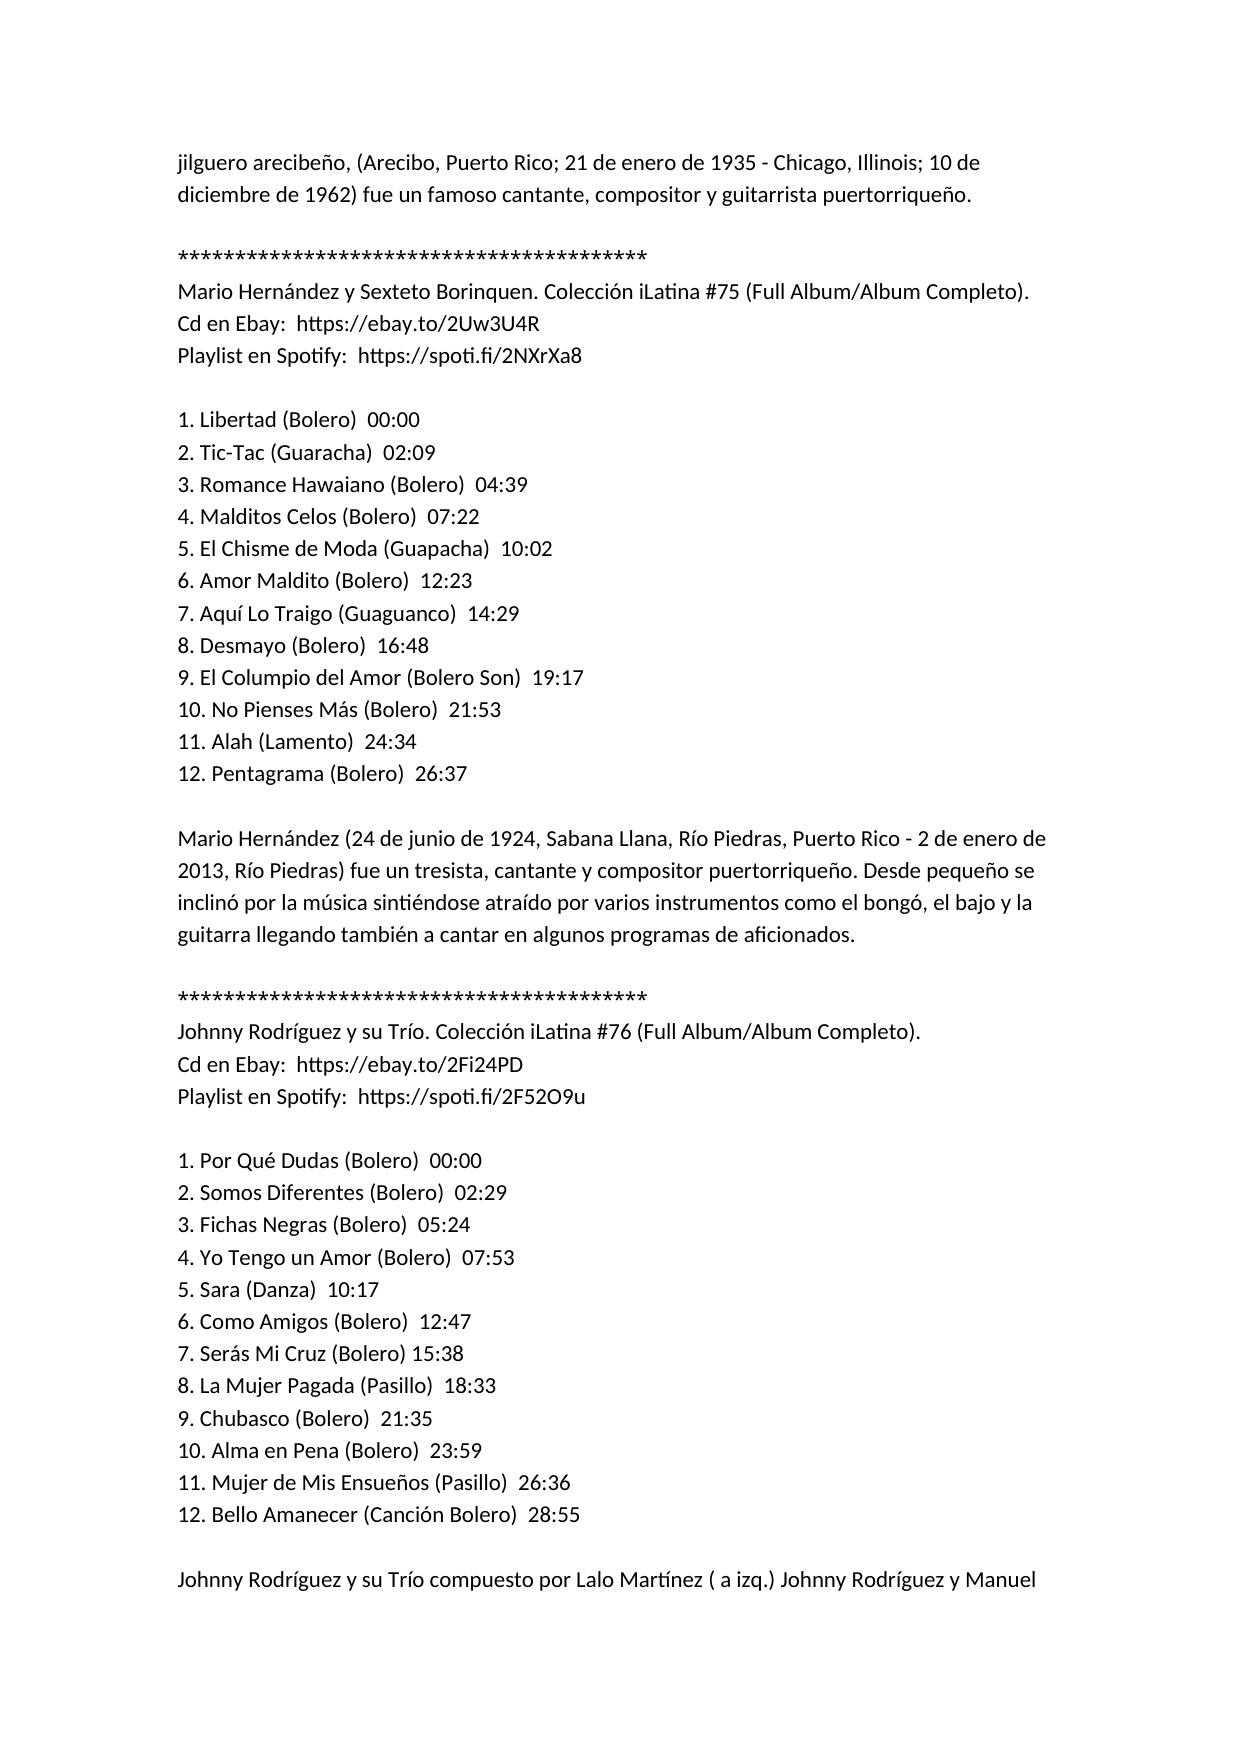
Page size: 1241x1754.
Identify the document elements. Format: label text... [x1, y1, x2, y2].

text Mario Hernández (24 de junio de 1924, Sabana Llana, Río Piedras, Puerto Rico - 2 de enero de 2013, Río Piedras) fue un tresista, cantante y compositor puertorriqueño. Desde pequeño se inclinó por la música sintiéndose atraído por varios instrumentos como el bongó, el bajo y la guitarra llegando también a cantar en algunos programas de aficionados. [177, 792, 1063, 948]
text 11. Alah (Lamento) 24:34 [177, 727, 1063, 755]
text 9. Chubasco (Bolero) 21:35 [177, 1404, 1063, 1432]
text 5. El Chisme de Moda (Guapacha) 10:02 [177, 534, 1063, 562]
text 6. Como Amigos (Bolero) 12:47 [177, 1307, 1063, 1335]
text 2. Tic-Tac (Guaracha) 02:09 [177, 438, 1063, 466]
text 4. Yo Tengo un Amor (Bolero) 07:53 [177, 1243, 1063, 1271]
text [177, 148, 1063, 208]
text 10. Alma en Pena (Bolero) 23:59 [177, 1436, 1063, 1464]
text 5. Sara (Danza) 10:17 [177, 1275, 1063, 1303]
text 2. Somos Diferentes (Bolero) 02:29 [177, 1178, 1063, 1206]
text 8. La Mujer Pagada (Pasillo) 18:33 [177, 1372, 1063, 1399]
text 6. Amor Maldito (Bolero) 12:23 [177, 566, 1063, 594]
text 7. Serás Mi Cruz (Bolero) 15:38 [177, 1339, 1063, 1367]
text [177, 1500, 1063, 1593]
text 3. Romance Hawaiano (Bolero) 04:39 [177, 470, 1063, 498]
text 7. Aquí Lo Traigo (Guaguanco) 14:29 [177, 599, 1063, 627]
text 4. Malditos Celos (Bolero) 07:22 [177, 502, 1063, 530]
text Johnny Rodríguez y su Trío. Colección iLatina #76 (Full Album/Album Completo). Cd en Ebay: https://ebay.to/2Fi24PD Playlist en Spotify: https://spoti.fi/2F52O9u 1. Por Qué Dudas (Bolero) 00:00 [177, 1017, 1063, 1174]
text Mario Hernández y Sexteto Borinquen. Colección iLatina #75 (Full Album/Album Completo). Cd en Ebay: https://ebay.to/2Uw3U4R Playlist en Spotify: https://spoti.fi/2NXrXa8 1. Libertad (Bolero) 00:00 [177, 277, 1063, 433]
text 9. El Columpio del Amor (Bolero Son) 19:17 [177, 663, 1063, 691]
text 8. Desmayo (Bolero) 16:48 [177, 631, 1063, 659]
text 3. Fichas Negras (Bolero) 05:24 [177, 1211, 1063, 1239]
text ***************************************** [177, 953, 1063, 1013]
text 12. Pentagrama (Bolero) 26:37 [177, 759, 1063, 788]
text 10. No Pienses Más (Bolero) 21:53 [177, 695, 1063, 723]
text ***************************************** [177, 244, 1063, 273]
text 11. Mujer de Mis Ensueños (Pasillo) 26:36 [177, 1468, 1063, 1496]
